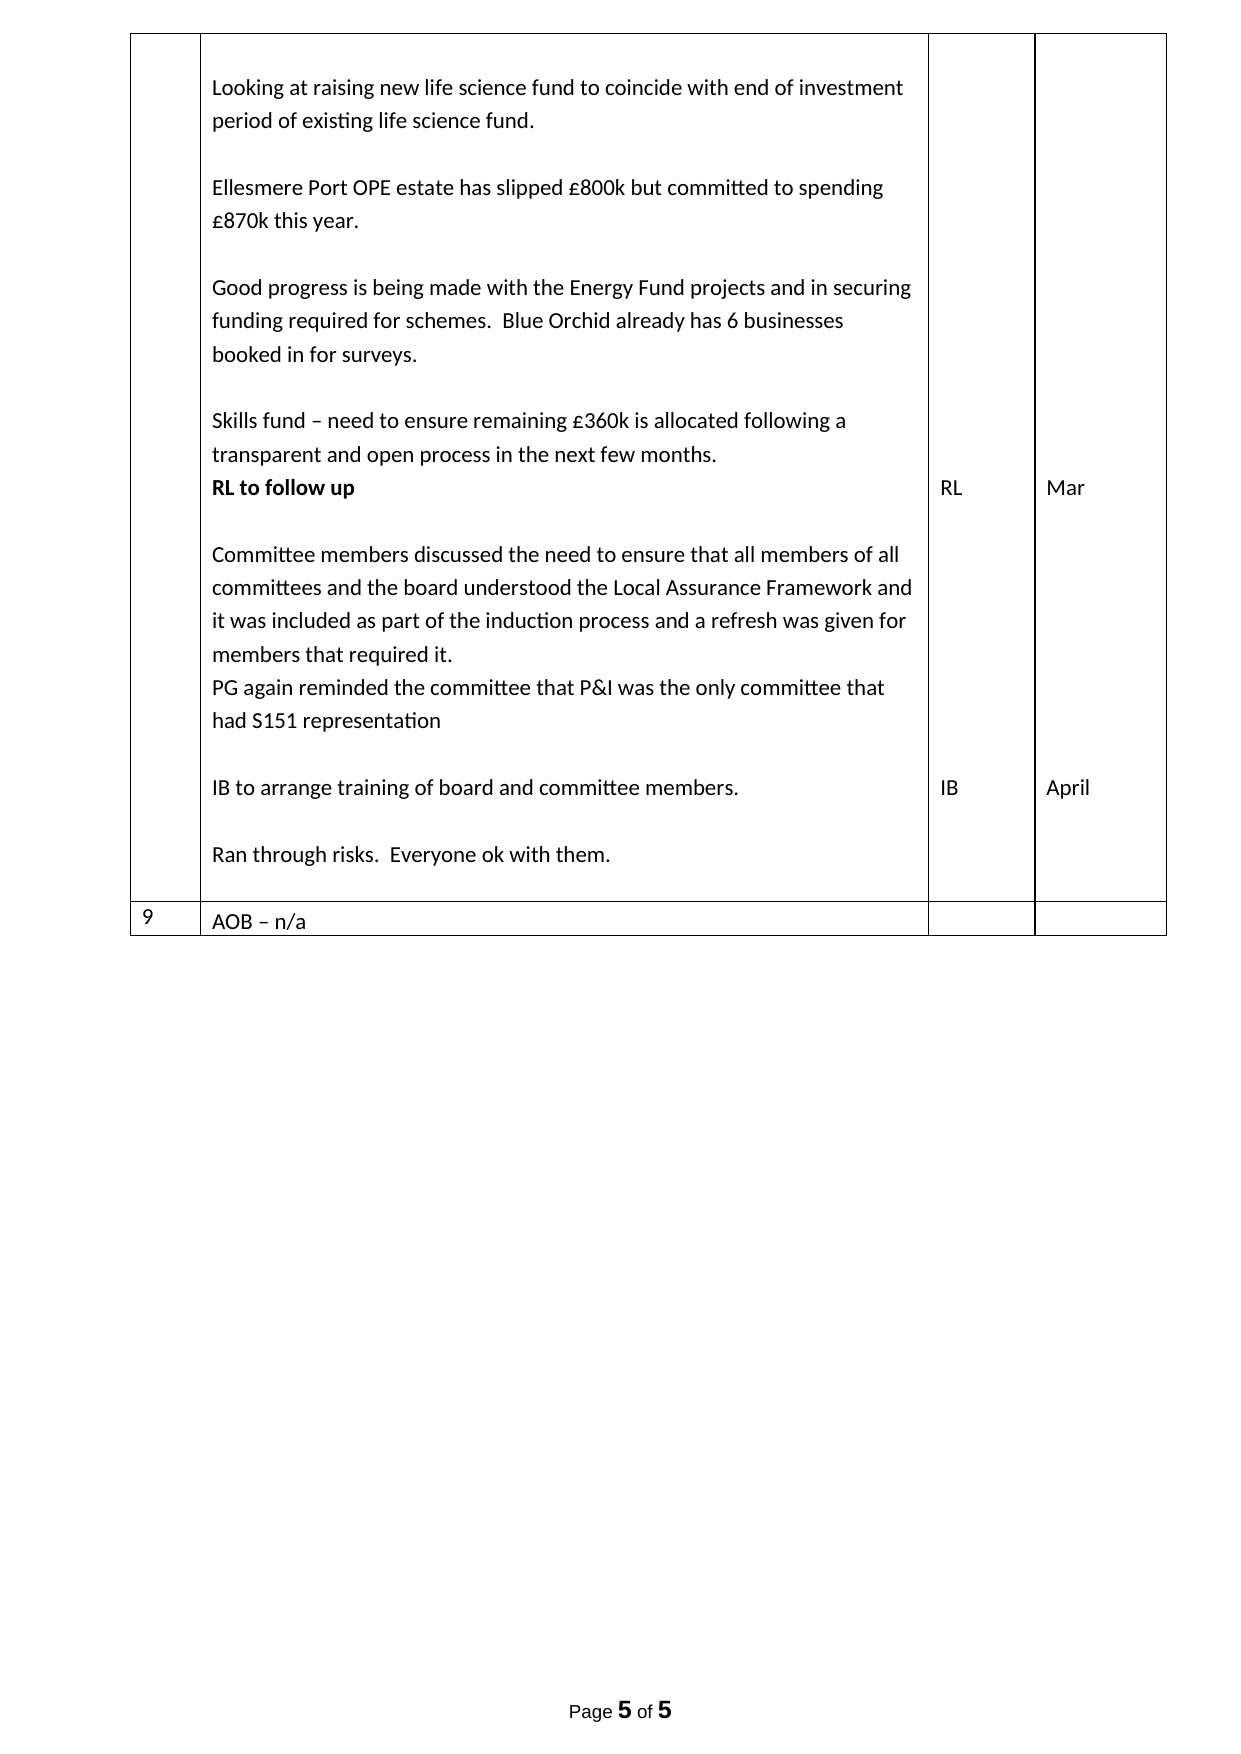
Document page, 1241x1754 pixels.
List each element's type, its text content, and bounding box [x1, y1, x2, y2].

table_cell 9 [131, 902, 200, 935]
table_cell AOB – n/a [201, 902, 928, 935]
table_cell Mar April [1036, 34, 1166, 901]
table_cell 9 [131, 34, 200, 901]
table_cell [929, 902, 1034, 935]
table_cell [201, 34, 928, 901]
table_cell RL IB [929, 34, 1034, 901]
table_cell [1036, 902, 1166, 935]
